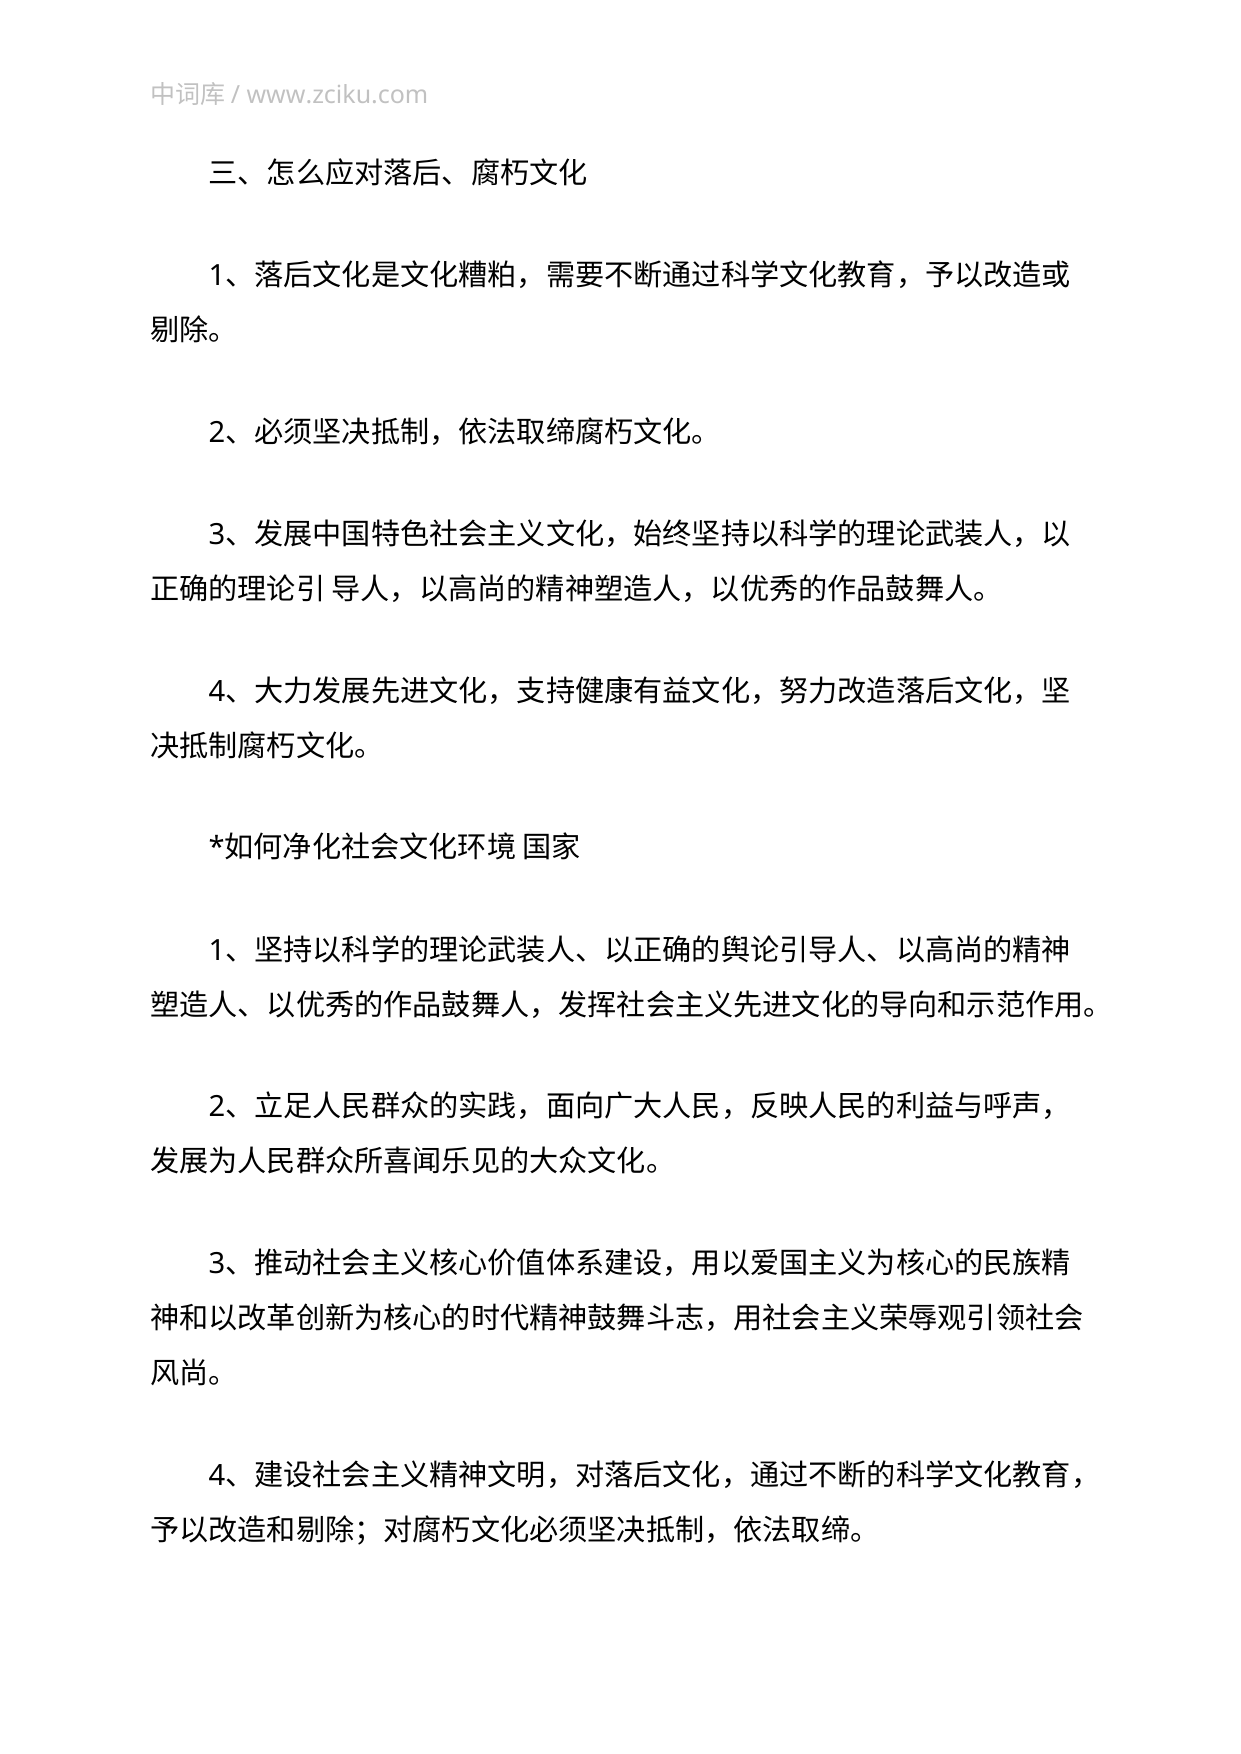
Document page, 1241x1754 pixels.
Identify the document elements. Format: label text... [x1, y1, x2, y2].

text 1、落后文化是文化糟粕，需要不断通过科学文化教育，予以改造或剔除。 [150, 252, 1090, 349]
text 3、发展中国特色社会主义文化，始终坚持以科学的理论武装人，以正确的理论引 导人，以高尚的精神塑造人，以优秀的作品鼓舞人。 [150, 511, 1090, 608]
text 4、建设社会主义精神文明，对落后文化，通过不断的科学文化教育，予以改造和剔除；对腐朽文化必须坚决抵制，依法取缔。 [150, 1451, 1090, 1548]
text 2、必须坚决抵制，依法取缔腐朽文化。 [150, 408, 1090, 451]
text 4、大力发展先进文化，支持健康有益文化，努力改造落后文化，坚决抵制腐朽文化。 [150, 667, 1090, 764]
text 3、推动社会主义核心价值体系建设，用以爱国主义为核心的民族精神和以改革创新为核心的时代精神鼓舞斗志，用社会主义荣辱观引领社会风尚。 [150, 1239, 1090, 1392]
text 三、怎么应对落后、腐朽文化 [150, 150, 1090, 192]
text 2、立足人民群众的实践，面向广大人民，反映人民的利益与呼声，发展为人民群众所喜闻乐见的大众文化。 [150, 1083, 1090, 1180]
text 1、坚持以科学的理论武装人、以正确的舆论引导人、以高尚的精神塑造人、以优秀的作品鼓舞人，发挥社会主义先进文化的导向和示范作用。 [150, 926, 1090, 1023]
text *如何净化社会文化环境 国家 [150, 824, 1090, 866]
